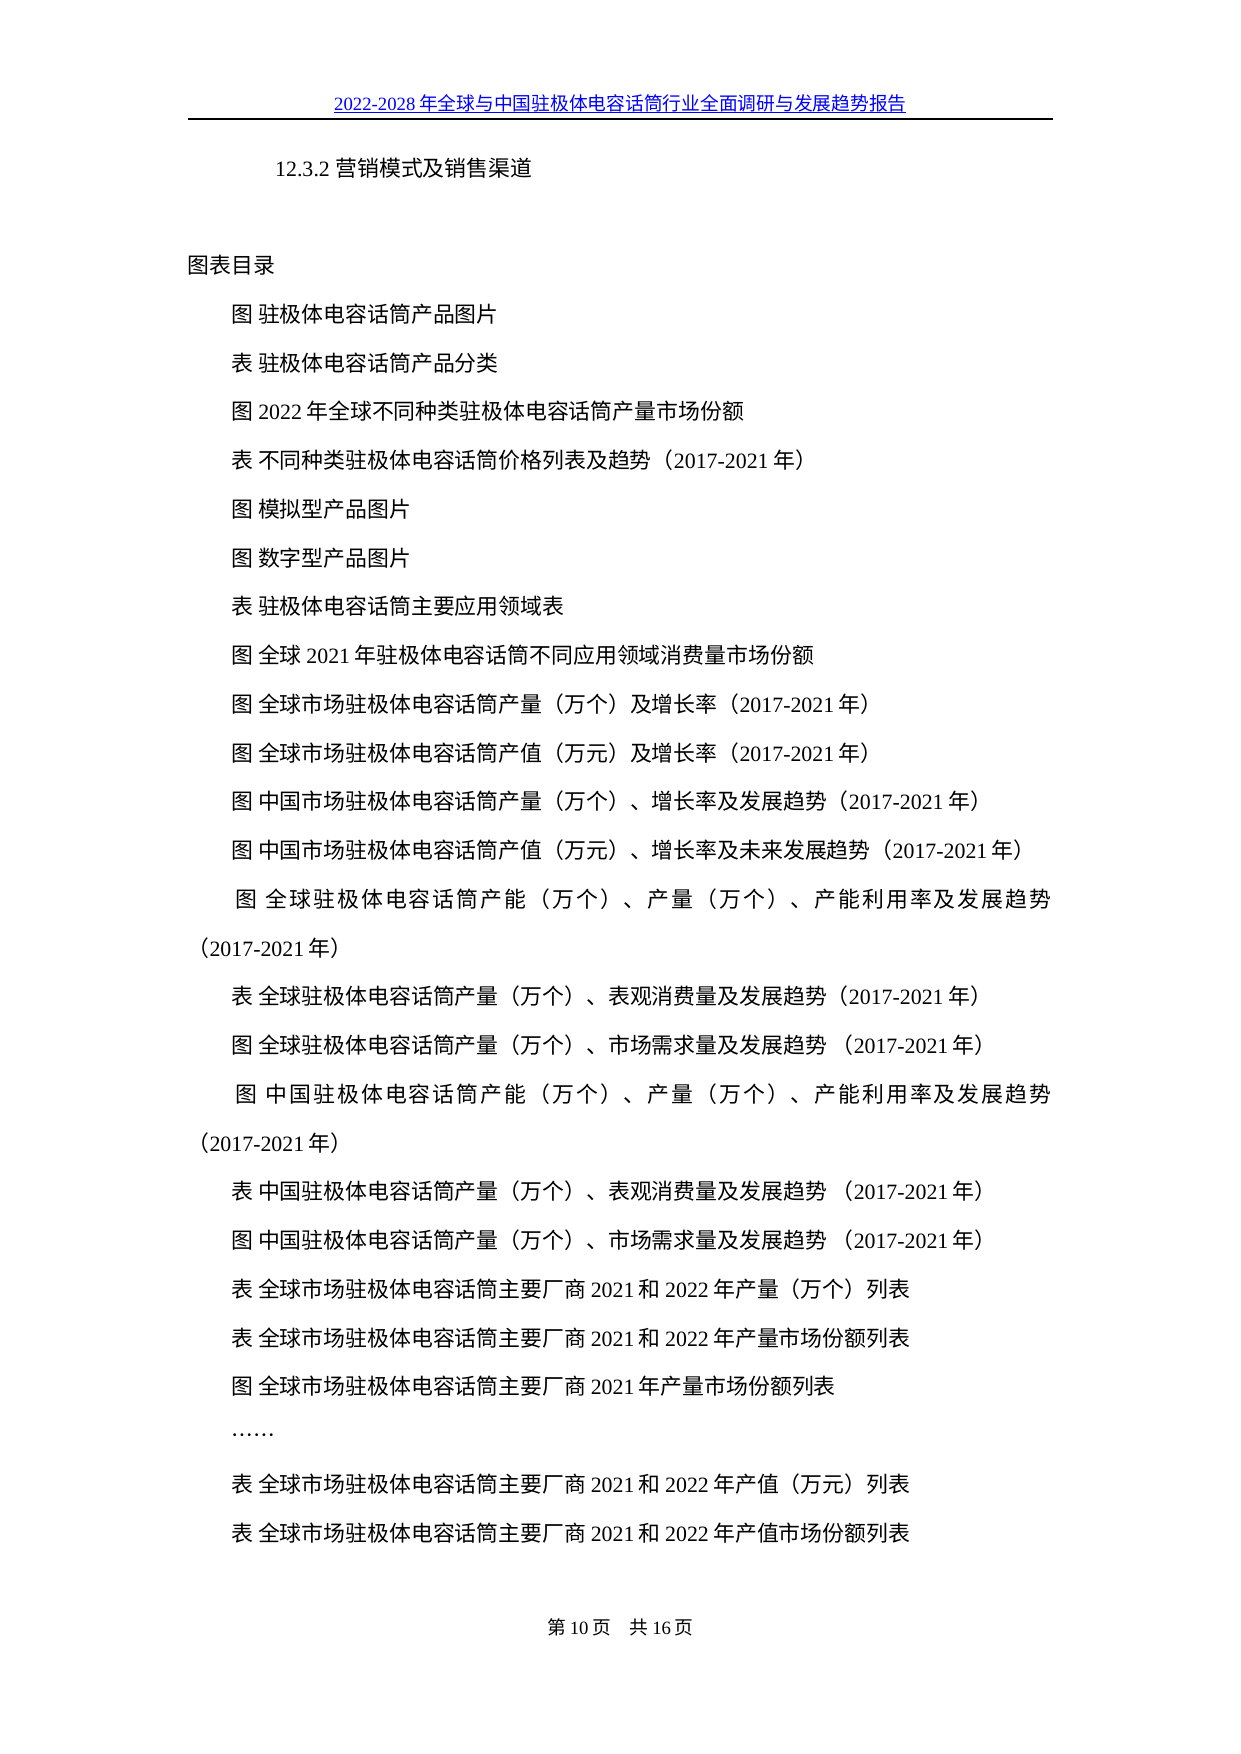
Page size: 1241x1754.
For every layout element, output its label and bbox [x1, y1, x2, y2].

text [187, 150, 1053, 1548]
